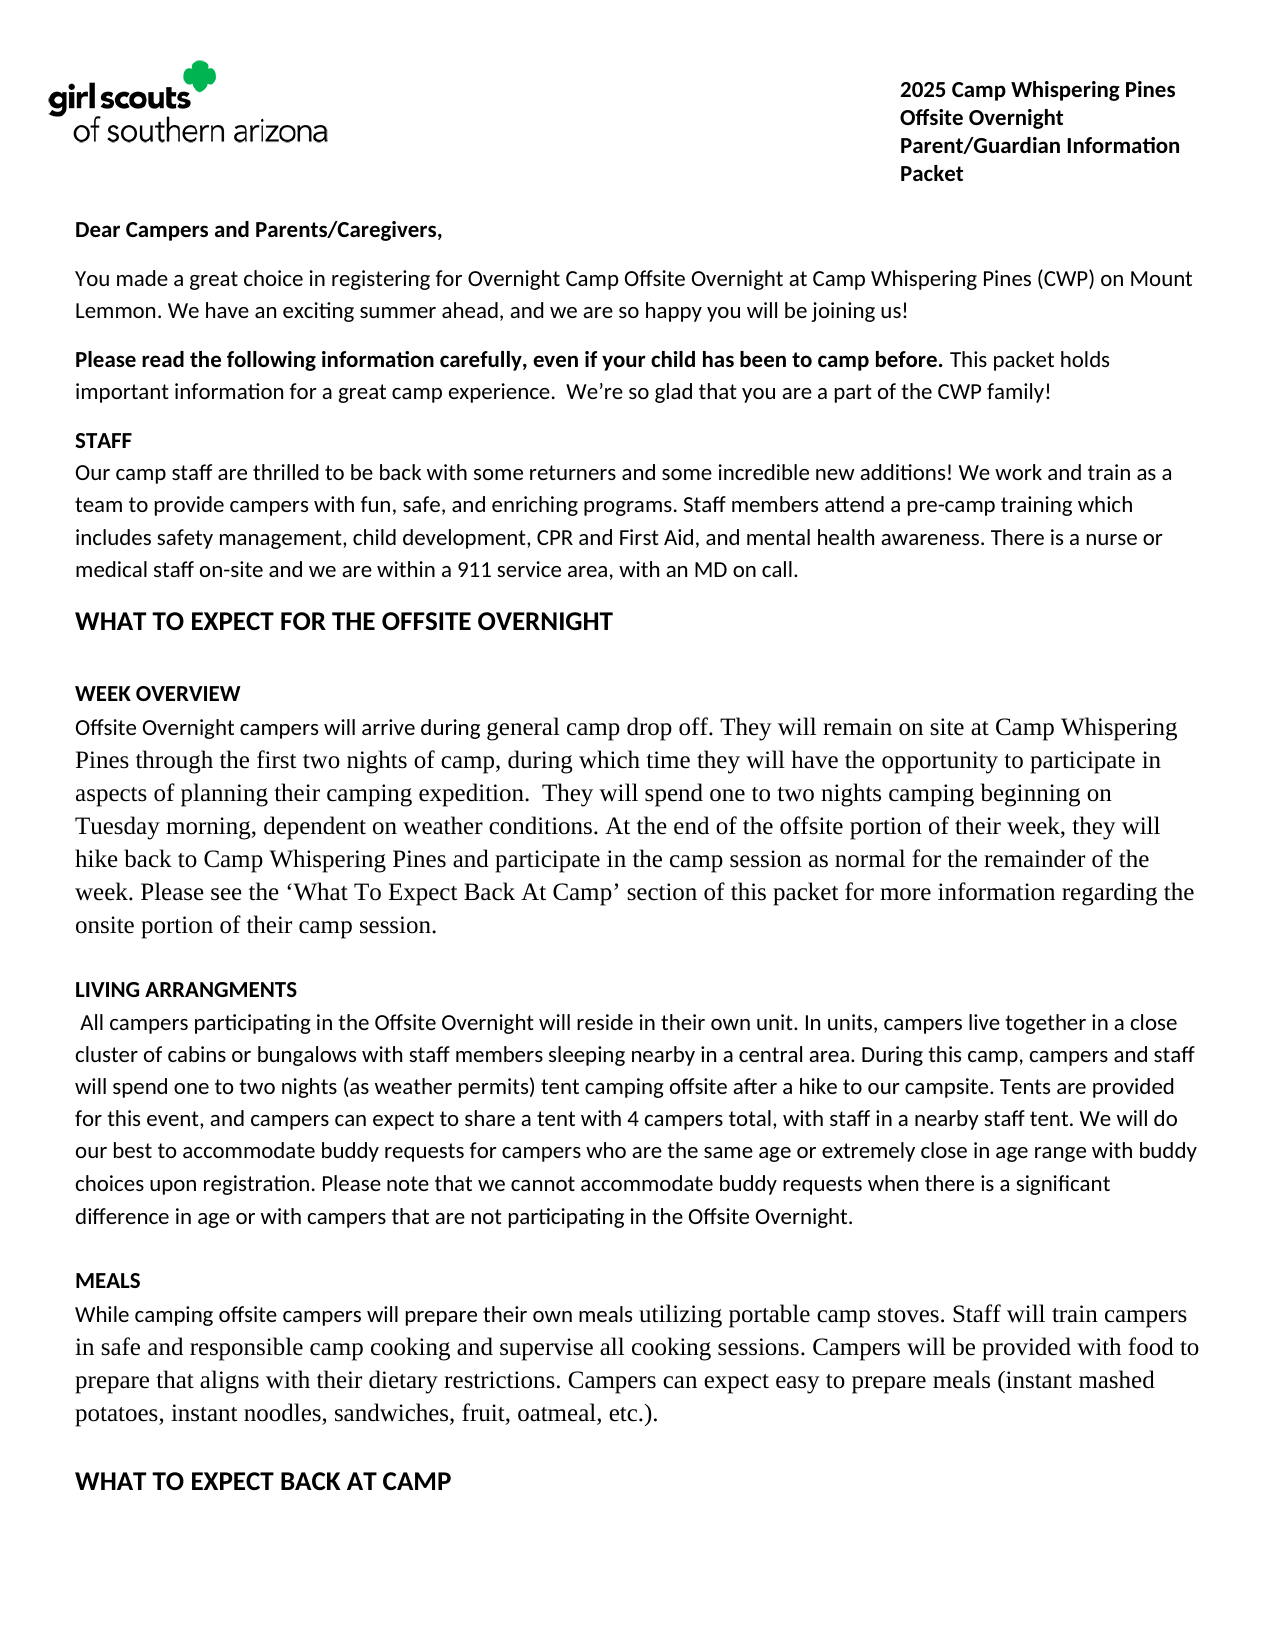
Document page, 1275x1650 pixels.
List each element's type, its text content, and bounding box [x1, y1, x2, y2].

text MEALS [75, 1267, 1200, 1294]
picture [46, 58, 329, 143]
text Offsite Overnight campers will arrive during general camp drop off. They will remain on site at Camp Whispering Pines through the first two nights of camp, during which time they will have the opportunity to participate in aspects of planning their camping expedition. They will spend one to two nights camping beginning on Tuesday morning, dependent on weather conditions. At the end of the offsite portion of their week, they will hike back to Camp Whispering Pines and participate in the camp session as normal for the remainder of the week. Please see the ‘What To Expect Back At Camp’ section of this packet for more information regarding the onsite portion of their camp session. [75, 712, 1200, 939]
text LIVING ARRANGMENTS All campers participating in the Offsite Overnight will reside in their own unit. In units, campers live together in a close cluster of cabins or bungalows with staff members sleeping nearby in a central area. During this camp, campers and staff will spend one to two nights (as weather permits) tent camping offsite after a hike to our campsite. Tents are provided for this event, and campers can expect to share a tent with 4 campers total, with staff in a nearby staff tent. We will do our best to accommodate buddy requests for campers who are the same age or extremely close in age range with buddy choices upon registration. Please note that we cannot accommodate buddy requests when there is a significant difference in age or with campers that are not participating in the Offsite Overnight. [75, 976, 1200, 1230]
text Dear Campers and Parents/Caregivers, [75, 215, 1200, 243]
text Please read the following information carefully, even if your child has been to camp before. This packet holds important information for a great camp experience. We’re so glad that you are a part of the CWP family! [75, 345, 1200, 405]
text WEEK OVERVIEW [75, 679, 1200, 707]
text WHAT TO EXPECT FOR THE OFFSITE OVERNIGHT [75, 604, 1200, 637]
text STAFF Our camp staff are thrilled to be back with some returners and some incredible new additions! We work and train as a team to provide campers with fun, safe, and enriching programs. Staff members attend a pre-camp training which includes safety management, child development, CPR and First Aid, and mental health awareness. There is a nurse or medical staff on-site and we are within a 911 service area, with an MD on call. [75, 426, 1200, 583]
text You made a great choice in registering for Overnight Camp Offsite Overnight at Camp Whispering Pines (CWP) on Mount Lemmon. We have an exciting summer ahead, and we are so happy you will be joining us! [75, 264, 1200, 324]
text WHAT TO EXPECT BACK AT CAMP [75, 1464, 1200, 1497]
text While camping offsite campers will prepare their own meals utilizing portable camp stoves. Staff will train campers in safe and responsible camp cooking and supervise all cooking sessions. Campers will be provided with food to prepare that aligns with their dietary restrictions. Campers can expect easy to prepare meals (instant mashed potatoes, instant noodles, sandwiches, fruit, oatmeal, etc.). [75, 1299, 1200, 1427]
